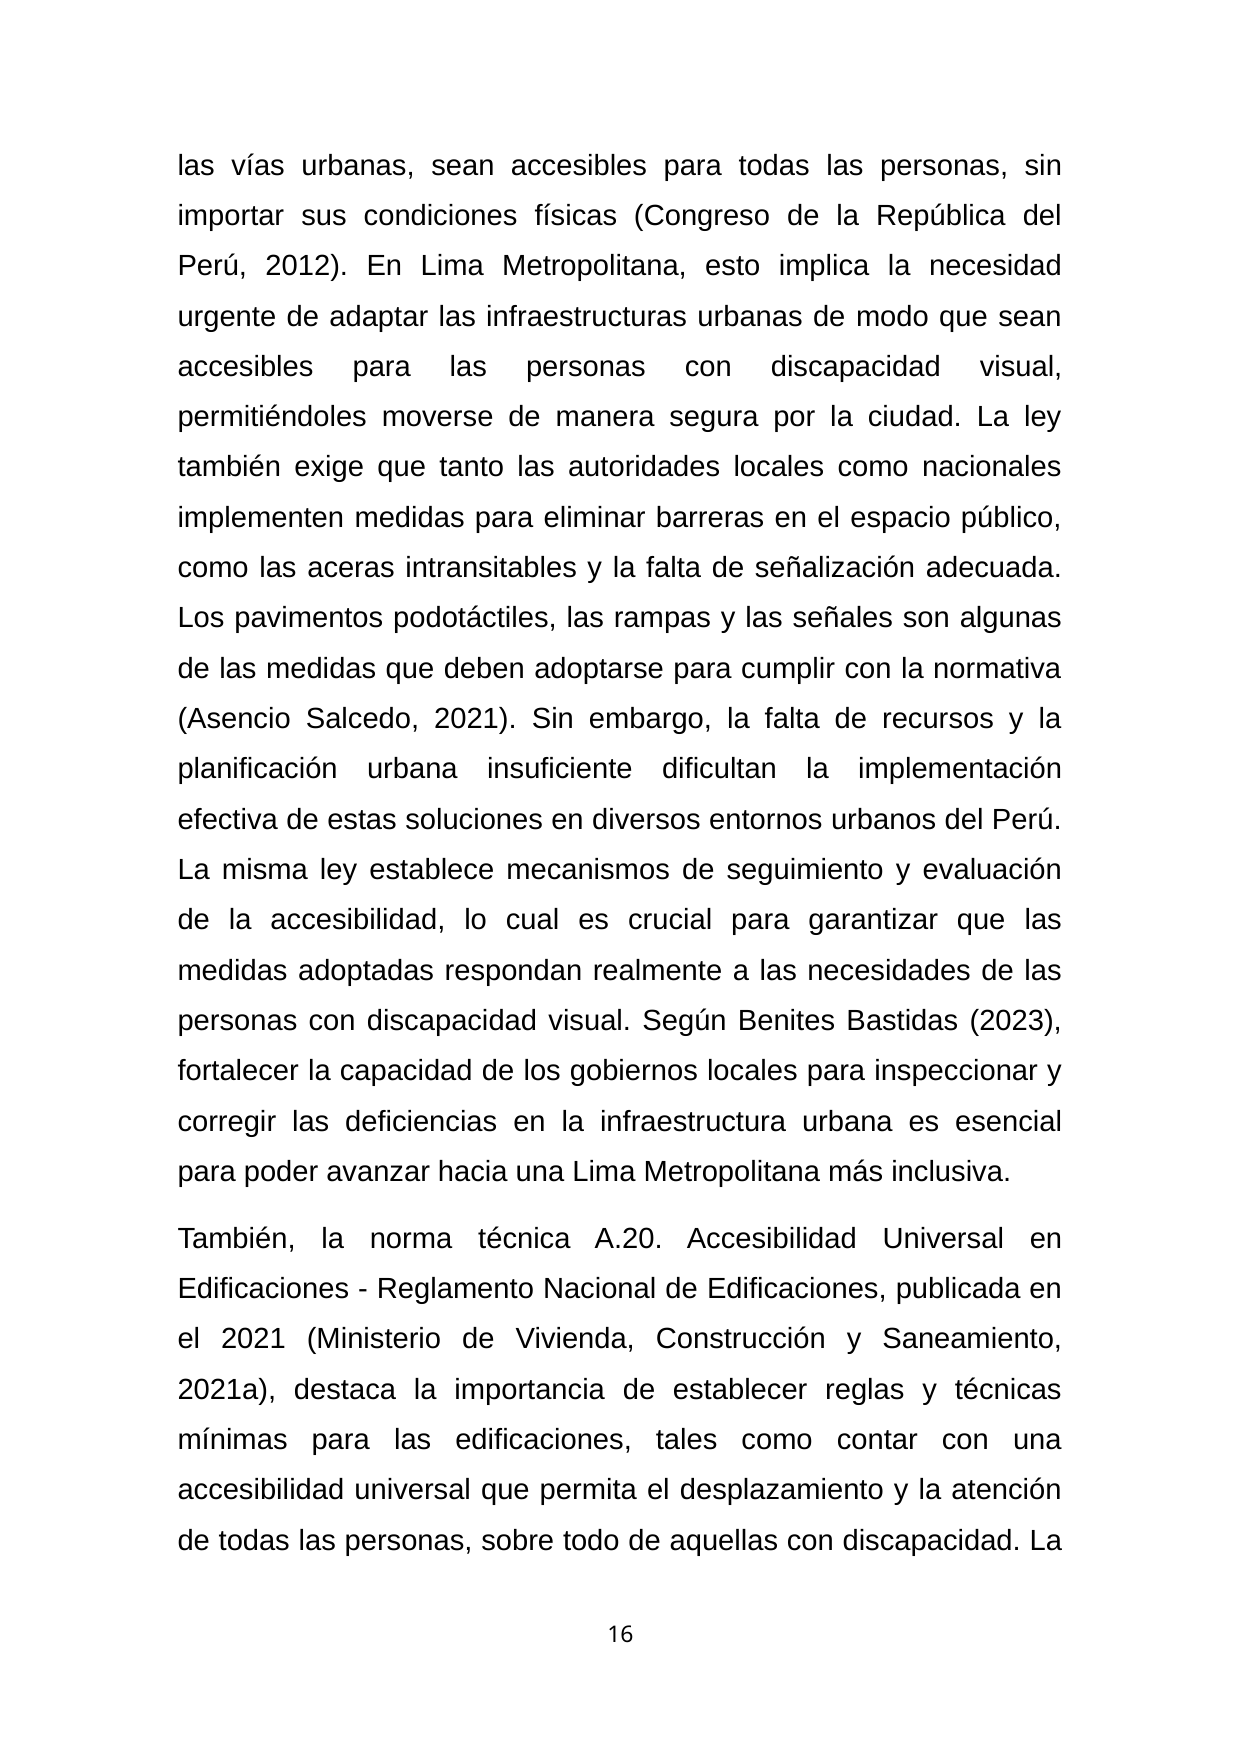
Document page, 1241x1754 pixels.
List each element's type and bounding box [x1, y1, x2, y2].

text [177, 1221, 1063, 1556]
text [177, 148, 1063, 1187]
